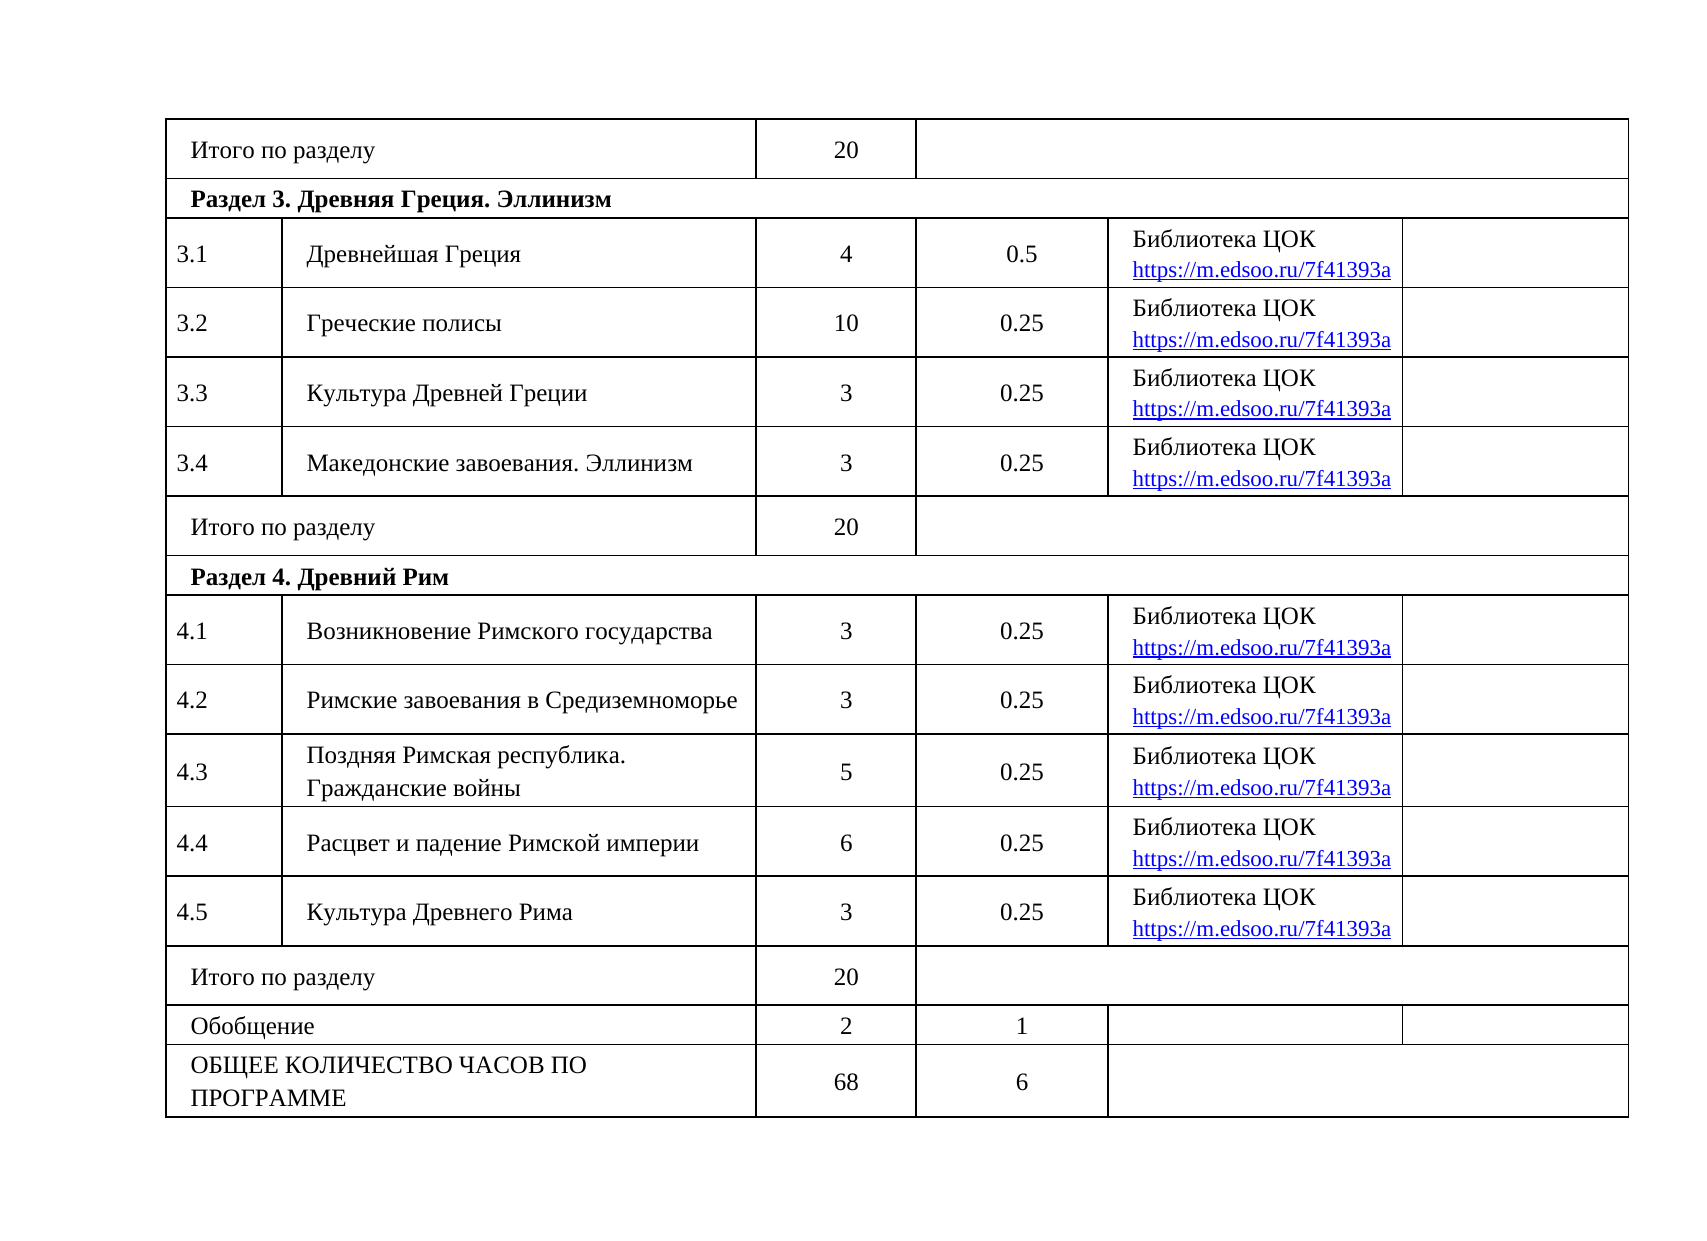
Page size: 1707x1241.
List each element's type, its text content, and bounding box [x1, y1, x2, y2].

table_cell 0.25 [917, 288, 1107, 356]
table_cell Итого по разделу [167, 120, 755, 178]
table_cell [917, 497, 1628, 555]
table_cell Македонские завоевания. Эллинизм [283, 427, 755, 495]
table_cell 3.3 [167, 358, 281, 426]
table_cell [917, 947, 1628, 1004]
table_cell Возникновение Римского государства [283, 596, 755, 664]
table_cell [1403, 665, 1628, 733]
table_cell 3 [757, 596, 915, 664]
table_cell [1403, 807, 1628, 875]
table_cell ОБЩЕЕ КОЛИЧЕСТВО ЧАСОВ ПО ПРОГРАММЕ [167, 1045, 755, 1116]
table_cell Обобщение [167, 1006, 755, 1044]
table_cell 3.1 [167, 219, 281, 287]
table_cell [1403, 735, 1628, 806]
table_cell [1109, 1045, 1628, 1116]
table_cell 0.25 [917, 877, 1107, 945]
table_cell 0.25 [917, 665, 1107, 733]
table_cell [1109, 219, 1402, 287]
table_cell 4.4 [167, 807, 281, 875]
table_cell Поздняя Римская республика. Гражданские войны [283, 735, 755, 806]
table_cell 5 [757, 735, 915, 806]
table_cell 3 [757, 877, 915, 945]
table_cell Греческие полисы [283, 288, 755, 356]
table_cell [917, 120, 1628, 178]
table_cell Культура Древней Греции [283, 358, 755, 426]
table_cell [1109, 288, 1402, 356]
table_cell 0.25 [917, 427, 1107, 495]
table_cell [1109, 1006, 1402, 1044]
table_cell [1403, 877, 1628, 945]
table_cell 3.2 [167, 288, 281, 356]
table_cell 0.25 [917, 358, 1107, 426]
table_cell [1403, 596, 1628, 664]
table_cell 4.2 [167, 665, 281, 733]
table_cell [1403, 288, 1628, 356]
table_cell 0.5 [917, 219, 1107, 287]
table_cell 4 [757, 219, 915, 287]
table_cell 20 [757, 497, 915, 555]
table_cell 1 [917, 1006, 1107, 1044]
table_cell Культура Древнего Рима [283, 877, 755, 945]
table_cell 0.25 [917, 807, 1107, 875]
table_cell 68 [757, 1045, 915, 1116]
table_cell Библиотека ЦОК https://m.edsoo.ru/7f41393a [1109, 427, 1402, 495]
table_cell Расцвет и падение Римской империи [283, 807, 755, 875]
table_cell 0.25 [917, 596, 1107, 664]
table_cell Раздел 3. Древняя Греция. Эллинизм [167, 179, 1628, 217]
table_cell Библиотека ЦОК https://m.edsoo.ru/7f41393a [1109, 877, 1402, 945]
table_cell Римские завоевания в Средиземноморье [283, 665, 755, 733]
table_cell 10 [757, 288, 915, 356]
table_cell Библиотека ЦОК https://m.edsoo.ru/7f41393a [1109, 596, 1402, 664]
table_cell [1403, 427, 1628, 495]
table_cell 4.3 [167, 735, 281, 806]
table_cell 4.5 [167, 877, 281, 945]
table_cell 20 [757, 947, 915, 1004]
table_cell Библиотека ЦОК https://m.edsoo.ru/7f41393a [1109, 358, 1402, 426]
table_cell 3 [757, 427, 915, 495]
table_cell 6 [757, 807, 915, 875]
table_cell 3.4 [167, 427, 281, 495]
table_cell 20 [757, 120, 915, 178]
table_cell 3 [757, 665, 915, 733]
table_cell 0.25 [917, 735, 1107, 806]
table_cell [1403, 219, 1628, 287]
table_cell 6 [917, 1045, 1107, 1116]
table_cell Библиотека ЦОК https://m.edsoo.ru/7f41393a [1109, 807, 1402, 875]
table_cell Библиотека ЦОК https://m.edsoo.ru/7f41393a [1109, 665, 1402, 733]
table_cell Итого по разделу [167, 947, 755, 1004]
table_cell Древнейшая Греция [283, 219, 755, 287]
table_cell Итого по разделу [167, 497, 755, 555]
table_cell Библиотека ЦОК https://m.edsoo.ru/7f41393a [1109, 735, 1402, 806]
table_cell [1403, 358, 1628, 426]
table_cell 4.1 [167, 596, 281, 664]
table_cell Раздел 4. Древний Рим [167, 556, 1628, 594]
table_cell 3 [757, 358, 915, 426]
table_cell [1403, 1006, 1628, 1044]
table_cell 2 [757, 1006, 915, 1044]
